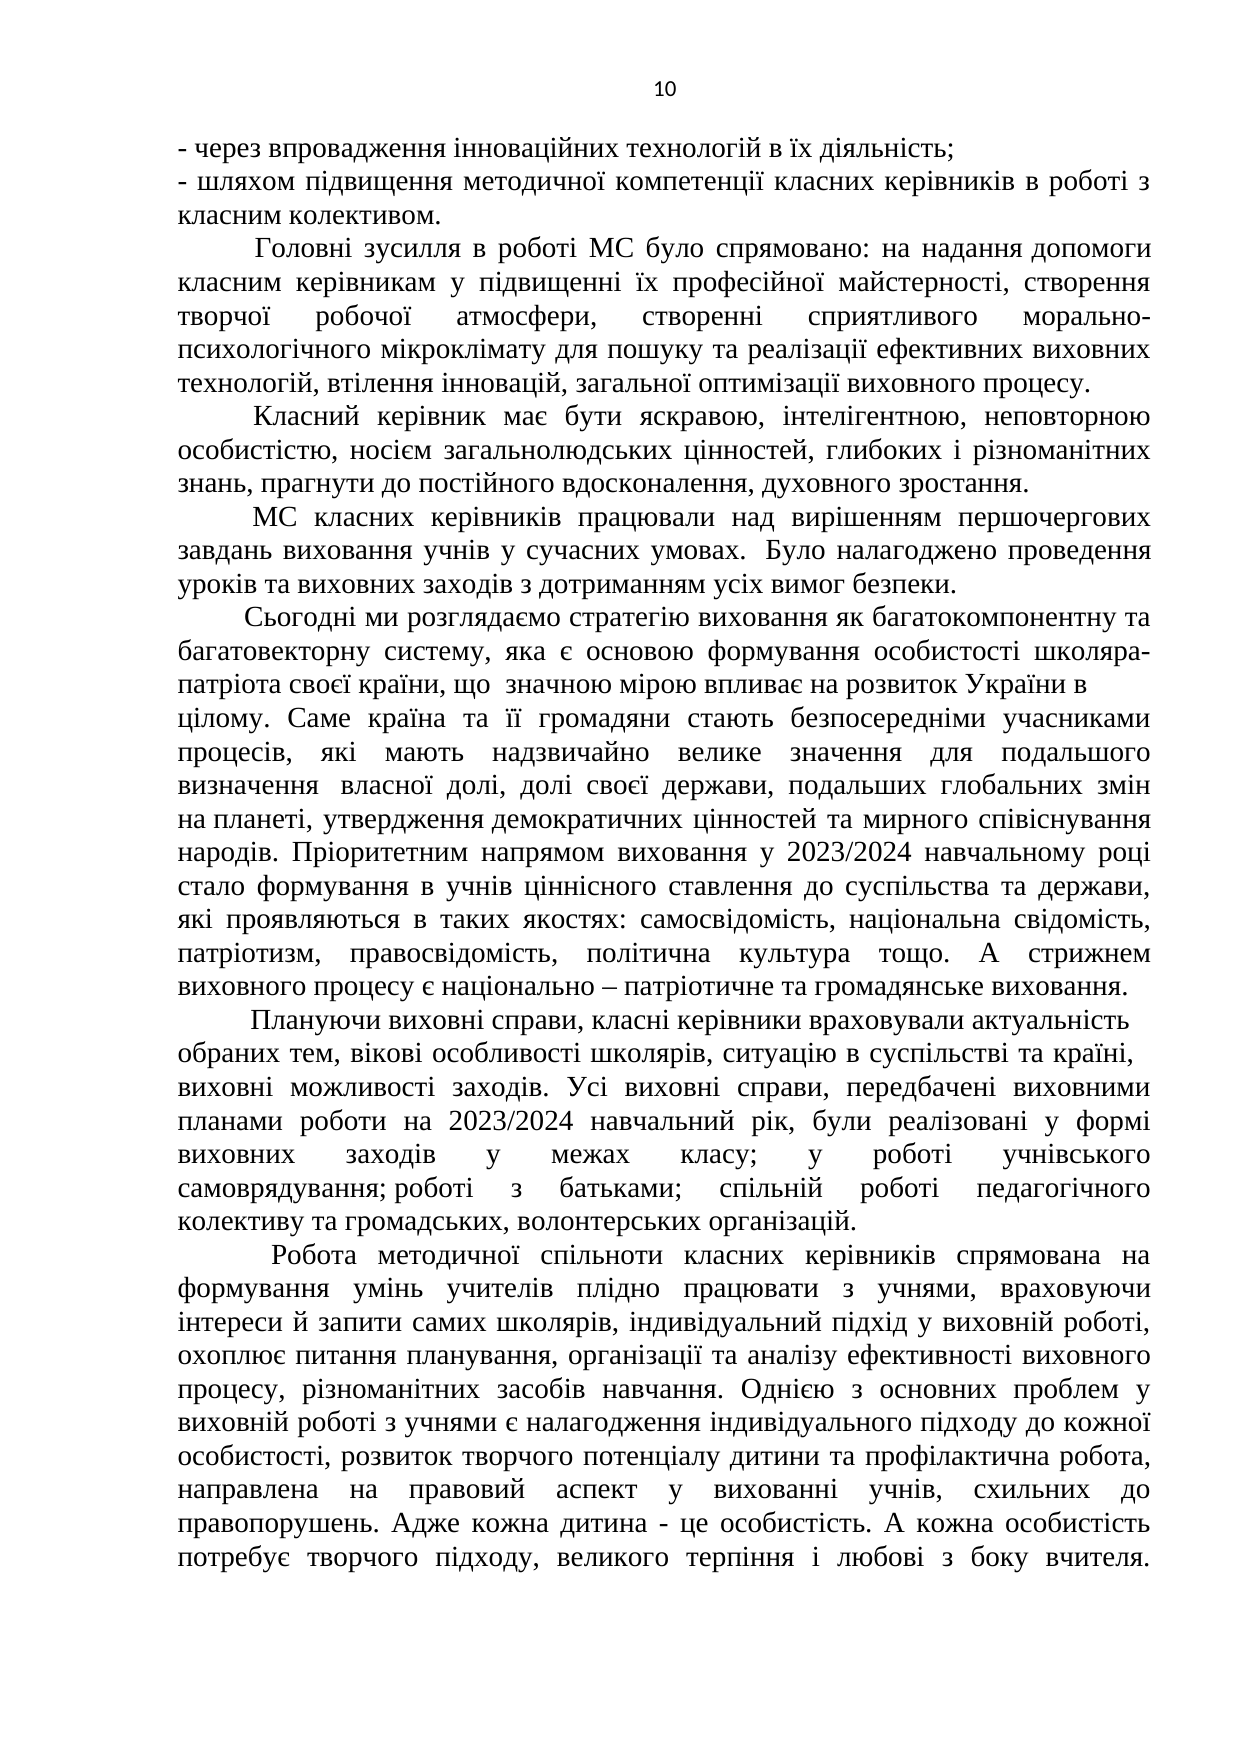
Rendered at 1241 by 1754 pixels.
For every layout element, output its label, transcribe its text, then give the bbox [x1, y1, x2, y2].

text МС класних керівників працювали над вирішенням першочергових завдань виховання учнів у сучасних умовах. Було налагоджено проведення уроків та виховних заходів з дотриманням усіх вимог безпеки. [177, 499, 1152, 599]
text Головні зусилля в роботі МС було спрямовано: на надання допомоги класним керівникам у підвищенні їх професійної майстерності, створення творчої робочої атмосфери, створенні сприятливого морально-психологічного мікроклімату для пошуку та реалізації ефективних виховних технологій, втілення інновацій, загальної оптимізації виховного процесу. [177, 231, 1152, 398]
text обраних тем, вікові особливості школярів, ситуацію в суспільстві та країні, виховні можливості заходів. Усі виховні справи, передбачені виховними планами роботи на 2023/2024 навчальний рік, були реалізовані у формі виховних заходів у межах класу; у роботі учнівського самоврядування; роботі з батьками; спільній роботі педагогічного колективу та громадських, волонтерських організацій. [177, 1036, 1152, 1237]
text Плануючи виховні справи, класні керівники враховували актуальність [177, 1002, 1152, 1036]
text цілому. Саме країна та її громадяни стають безпосередніми учасниками процесів, які мають надзвичайно велике значення для подальшого визначення власної долі, долі своєї держави, подальших глобальних змін на планеті, утвердження демократичних цінностей та мирного співіснування народів. Пріоритетним напрямом виховання у 2023/2024 навчальному році стало формування в учнів ціннісного ставлення до суспільства та держави, які проявляються в таких якостях: самосвідомість, національна свідомість, патріотизм, правосвідомість, політична культура тощо. А стрижнем виховного процесу є національно – патріотичне та громадянське виховання. [177, 700, 1152, 1002]
text - через впровадження інноваційних технологій в їх діяльність; [177, 130, 1152, 163]
text - шляхом підвищення методичної компетенції класних керівників в роботі з класним колективом. [177, 163, 1152, 231]
text Сьогодні ми розглядаємо стратегію виховання як багатокомпонентну та багатовекторну систему, яка є основою формування особистості школяра-патріота своєї країни, що значною мірою впливає на розвиток України в [177, 599, 1152, 700]
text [177, 1237, 1152, 1572]
text Класний керівник має бути яскравою, інтелігентною, неповторною особистістю, носієм загальнолюдських цінностей, глибоких і різноманітних знань, прагнути до постійного вдосконалення, духовного зростання. [177, 398, 1152, 499]
